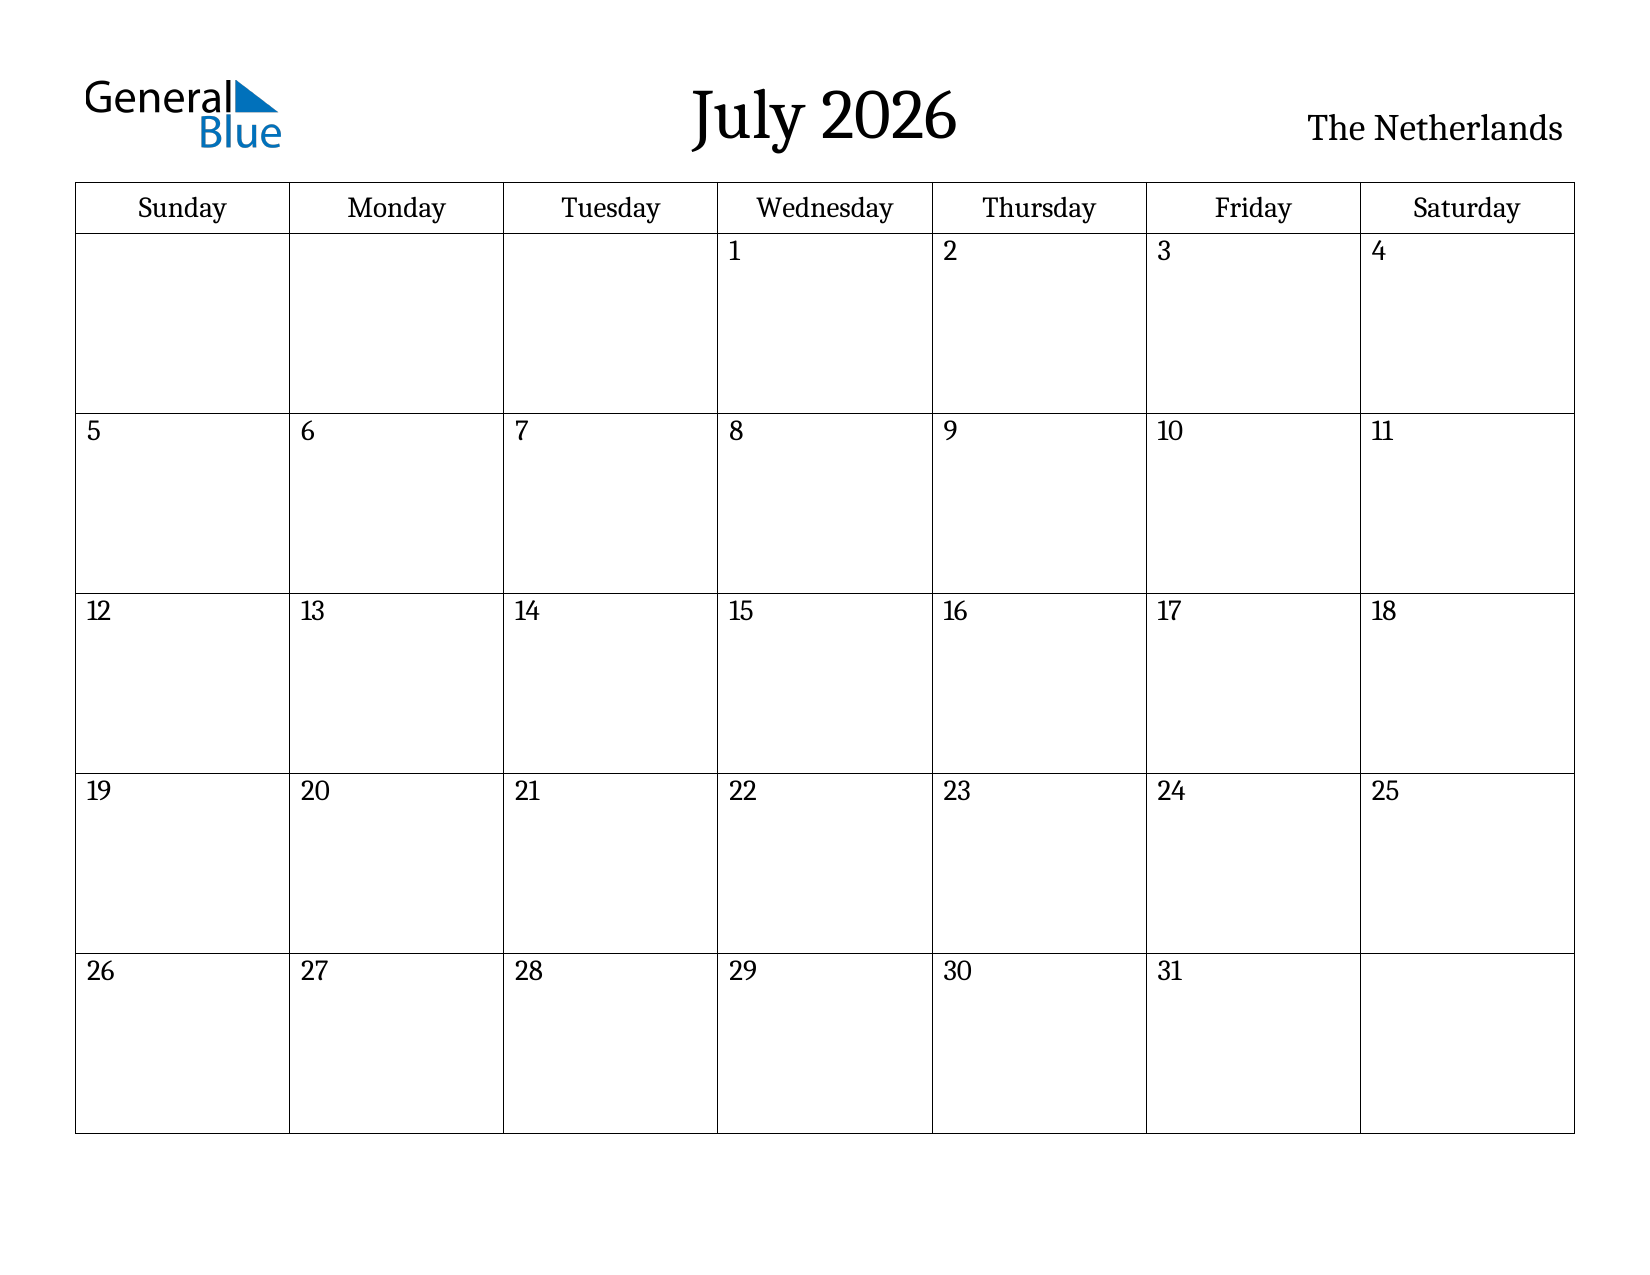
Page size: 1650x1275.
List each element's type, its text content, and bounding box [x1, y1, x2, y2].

table_cell 7 [504, 414, 717, 447]
table_cell [933, 988, 1146, 1133]
table_cell 15 [718, 594, 932, 627]
table_cell 1 [718, 234, 932, 267]
table_cell [1147, 808, 1360, 953]
table_cell [1147, 448, 1360, 593]
table_cell 30 [933, 954, 1146, 987]
table_cell [76, 448, 289, 593]
table_cell [504, 988, 717, 1133]
table_cell 22 [718, 774, 932, 807]
table_cell [933, 627, 1146, 773]
table_cell [290, 267, 503, 413]
table_cell 31 [1147, 954, 1360, 987]
table_cell [718, 627, 932, 773]
table_cell 3 [1147, 234, 1360, 267]
table_cell 8 [718, 414, 932, 447]
table_cell 16 [933, 594, 1146, 627]
table_cell [718, 267, 932, 413]
table_cell 29 [718, 954, 932, 987]
table_cell [1361, 627, 1574, 773]
table_cell 2 [933, 234, 1146, 267]
table_cell 27 [290, 954, 503, 987]
table_header The Netherlands [1146, 75, 1574, 182]
table_cell [290, 627, 503, 773]
table_cell 12 [76, 594, 289, 627]
table_cell Monday [290, 183, 503, 233]
table_cell 19 [76, 774, 289, 807]
table_cell 23 [933, 774, 1146, 807]
table_cell [1361, 448, 1574, 593]
table_header July 2026 [504, 75, 1146, 182]
table_cell [718, 448, 932, 593]
table_cell [1147, 988, 1360, 1133]
table_cell [504, 808, 717, 953]
table_cell [933, 808, 1146, 953]
table_cell Tuesday [504, 183, 717, 233]
table_cell 6 [290, 414, 503, 447]
table_cell [1361, 808, 1574, 953]
table_cell Sunday [76, 183, 289, 233]
table_cell [1361, 267, 1574, 413]
table_cell Wednesday [718, 183, 932, 233]
table_cell 25 [1361, 774, 1574, 807]
table_cell [504, 234, 717, 267]
table_cell [290, 808, 503, 953]
table_cell [1147, 267, 1360, 413]
table_cell [1361, 988, 1574, 1133]
table_cell 14 [504, 594, 717, 627]
table_cell 13 [290, 594, 503, 627]
table_cell 4 [1361, 234, 1574, 267]
table_cell Thursday [933, 183, 1146, 233]
picture [86, 80, 281, 148]
table_cell [504, 448, 717, 593]
table_cell [1361, 954, 1574, 987]
table_cell 21 [504, 774, 717, 807]
table_cell [76, 267, 289, 413]
table_cell 26 [76, 954, 289, 987]
table_cell 24 [1147, 774, 1360, 807]
table_cell 9 [933, 414, 1146, 447]
table_cell 20 [290, 774, 503, 807]
table_cell [504, 267, 717, 413]
table_cell [718, 988, 932, 1133]
table_cell [504, 627, 717, 773]
table_cell [933, 267, 1146, 413]
table_cell 10 [1147, 414, 1360, 447]
table_cell 28 [504, 954, 717, 987]
table_cell [76, 234, 289, 267]
table_cell Saturday [1361, 183, 1574, 233]
table_cell 5 [76, 414, 289, 447]
table_cell Friday [1147, 183, 1360, 233]
table_cell 17 [1147, 594, 1360, 627]
table_cell [76, 988, 289, 1133]
table_cell [290, 988, 503, 1133]
table_cell [290, 234, 503, 267]
table_header [76, 75, 503, 182]
table_cell [933, 448, 1146, 593]
table_cell [290, 448, 503, 593]
table_cell 11 [1361, 414, 1574, 447]
table_cell [1147, 627, 1360, 773]
table_cell [718, 808, 932, 953]
table_cell [76, 808, 289, 953]
table_cell 18 [1361, 594, 1574, 627]
table_cell [76, 627, 289, 773]
